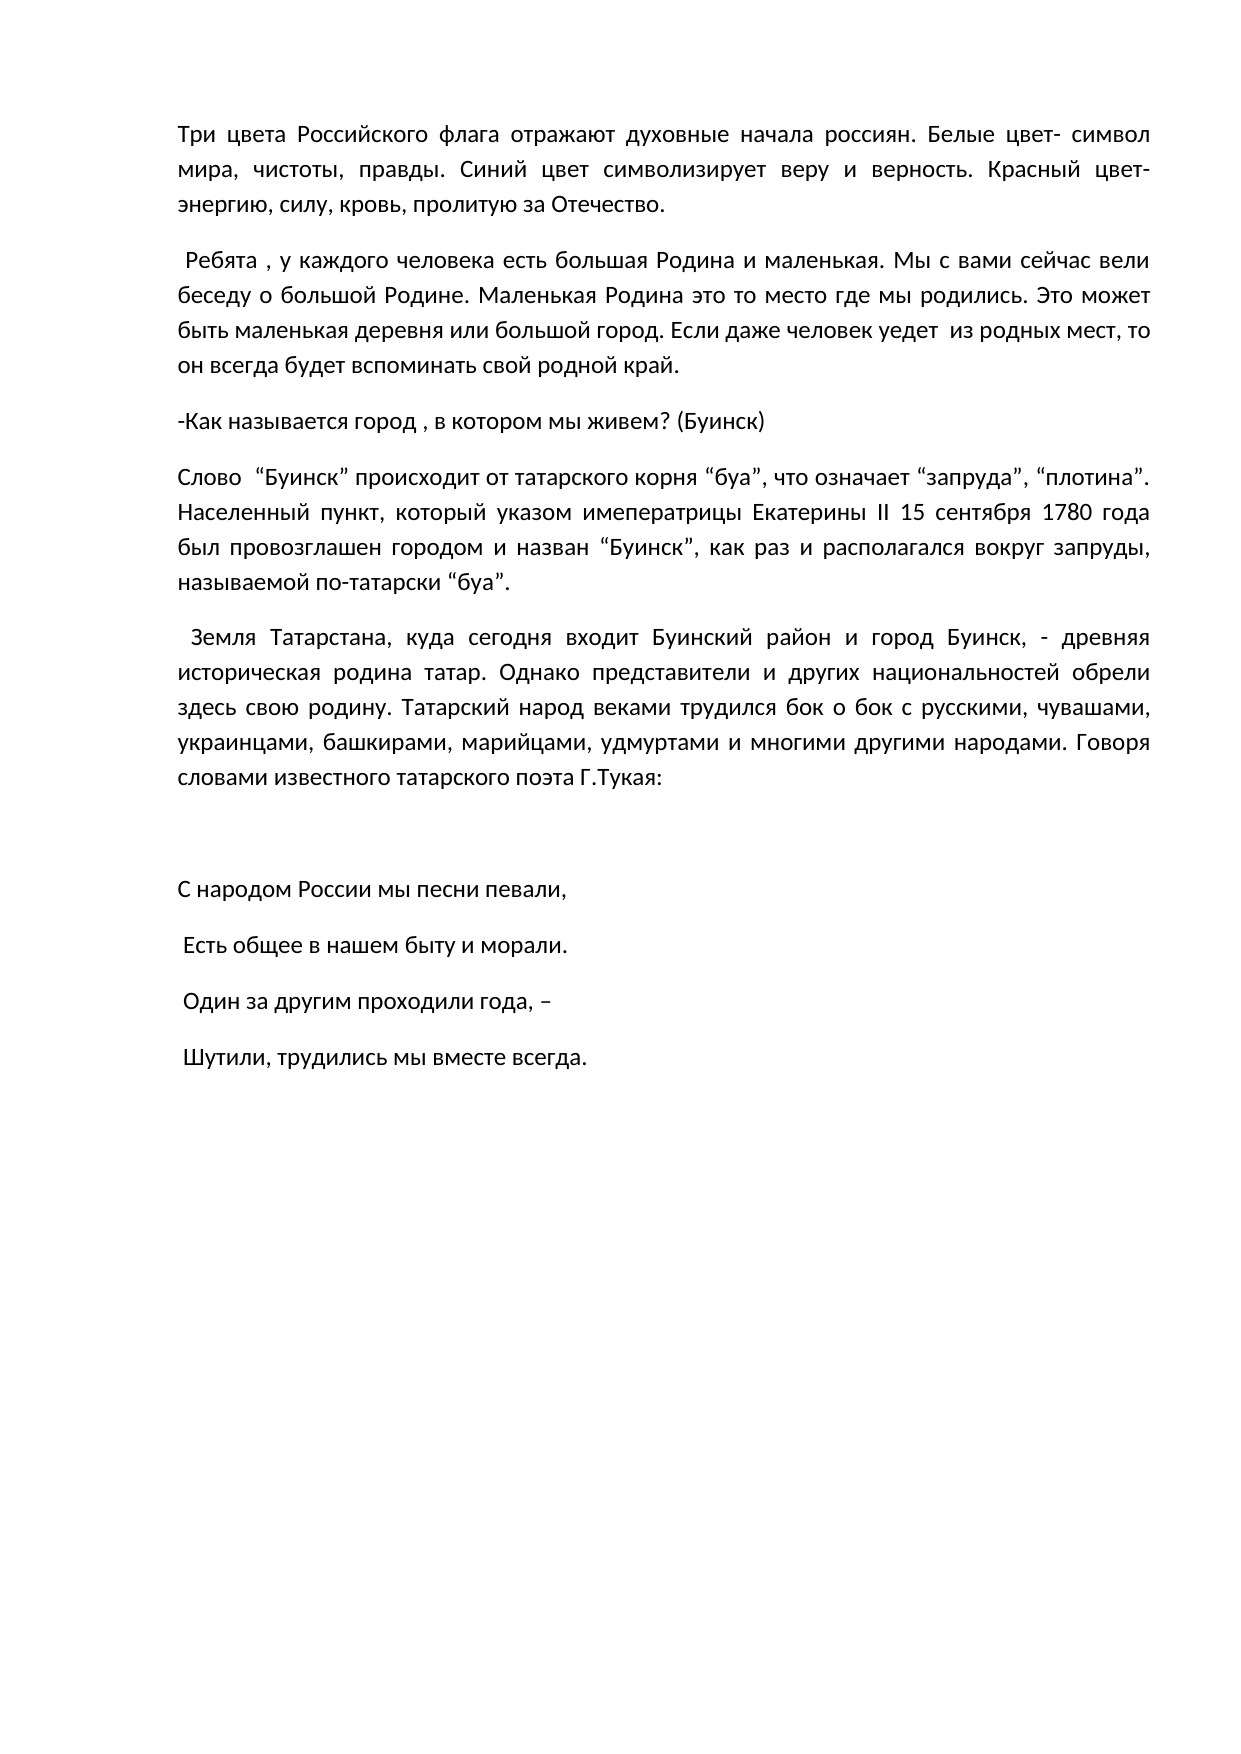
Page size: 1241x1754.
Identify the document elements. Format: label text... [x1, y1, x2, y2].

text Есть общее в нашем быту и морали. [177, 929, 1152, 959]
text Слово “Буинск” происходит от татарского корня “буа”, что означает “запруда”, “плотина”. Населенный пункт, который указом имеператрицы Екатерины II 15 сентября 1780 года был провозглашен городом и назван “Буинск”, как раз и располагался вокруг запруды, называемой по-татарски “буа”. [177, 461, 1152, 596]
text Один за другим проходили года, – [177, 985, 1152, 1015]
text -Как называется город , в котором мы живем? (Буинск) [177, 405, 1152, 435]
text Земля Татарстана, куда сегодня входит Буинский район и город Буинск, - древняя историческая родина татар. Однако представители и других национальностей обрели здесь свою родину. Татарский народ веками трудился бок о бок с русскими, чувашами, украинцами, башкирами, марийцами, удмуртами и многими другими народами. Говоря словами известного татарского поэта Г.Тукая: [177, 621, 1152, 792]
text Шутили, трудились мы вместе всегда. [177, 1041, 1152, 1071]
text Ребята , у каждого человека есть большая Родина и маленькая. Мы с вами сейчас вели беседу о большой Родине. Маленькая Родина это то место где мы родились. Это может быть маленькая деревня или большой город. Если даже человек уедет из родных мест, то он всегда будет вспоминать свой родной край. [177, 244, 1152, 379]
text Три цвета Российского флага отражают духовные начала россиян. Белые цвет- символ мира, чистоты, правды. Синий цвет символизирует веру и верность. Красный цвет- энергию, силу, кровь, пролитую за Отечество. [177, 118, 1152, 219]
text С народом России мы песни певали, [177, 873, 1152, 904]
